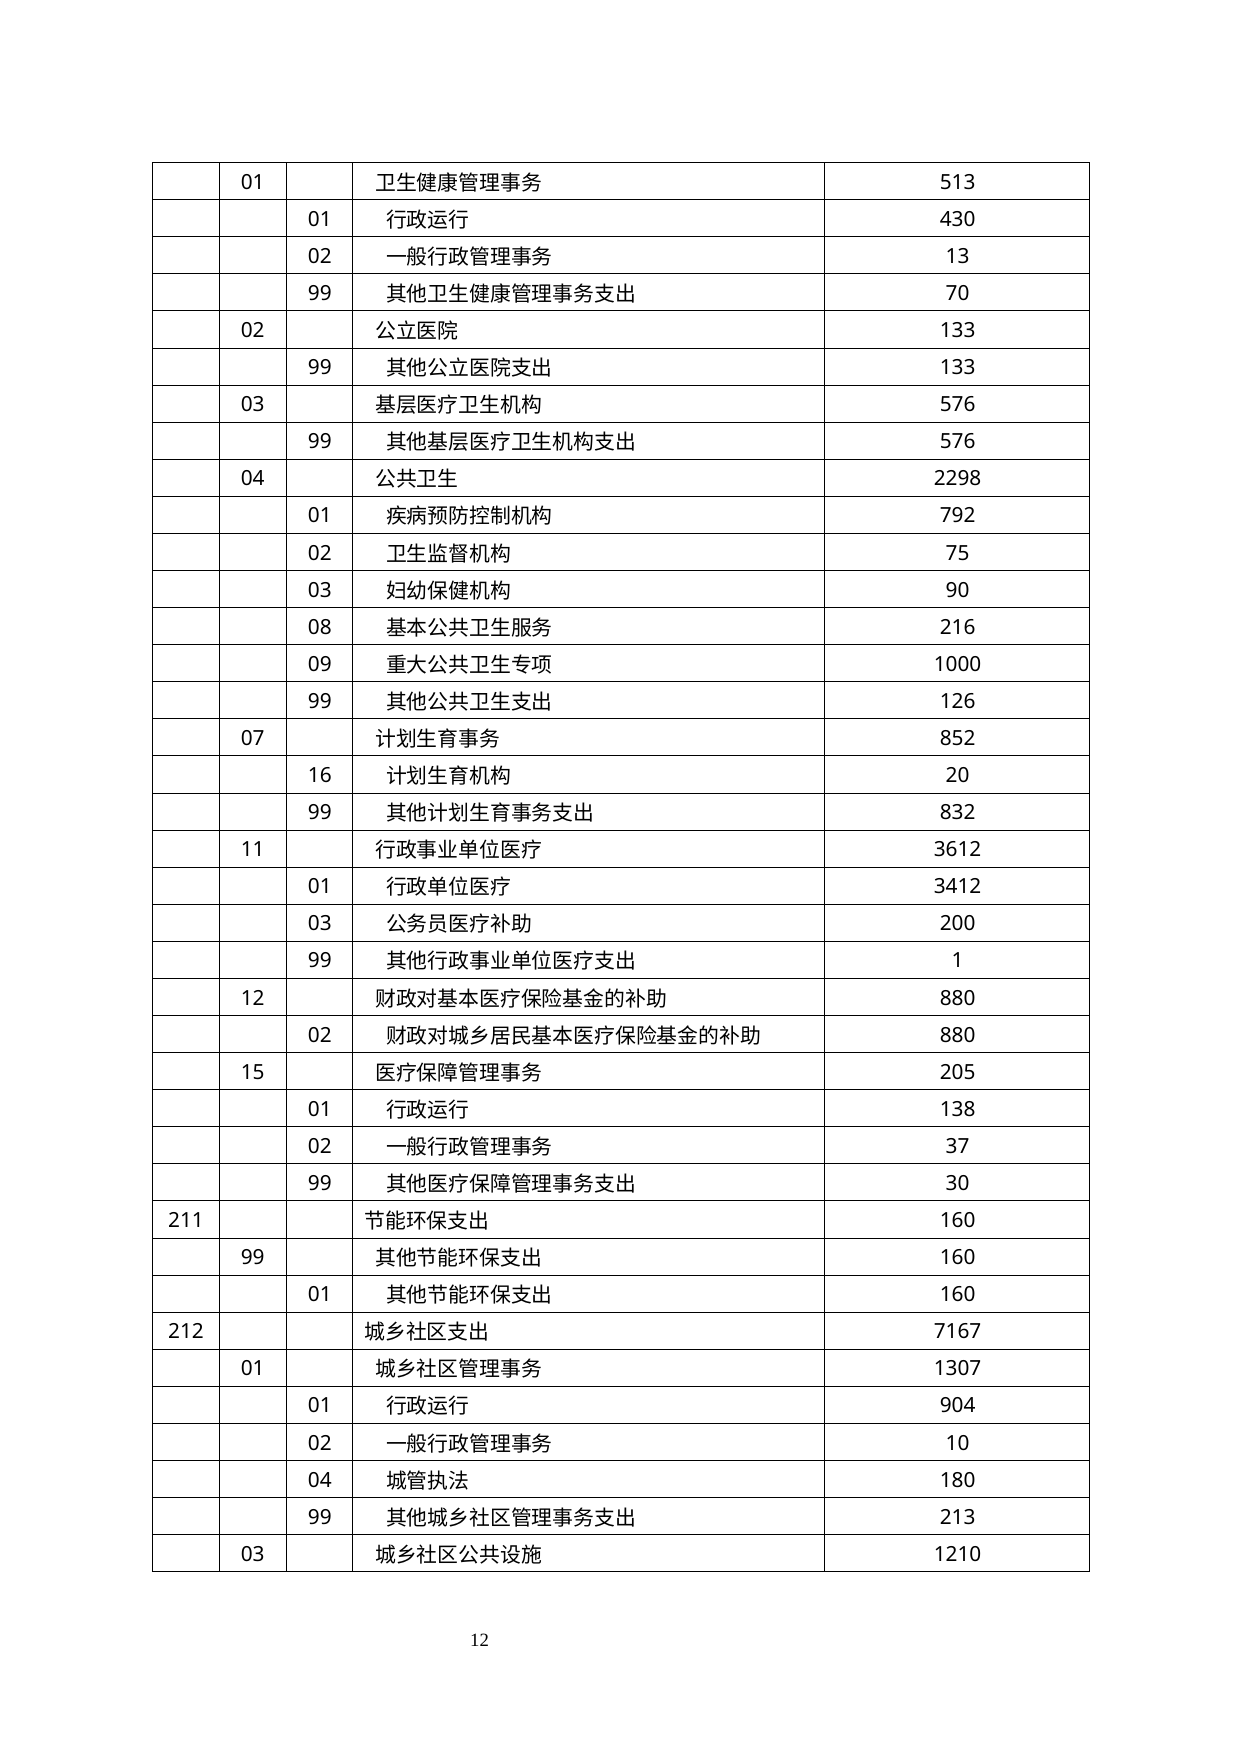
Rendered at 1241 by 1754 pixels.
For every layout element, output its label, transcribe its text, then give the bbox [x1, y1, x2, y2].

table_cell [220, 868, 286, 904]
table_cell [153, 1053, 219, 1089]
table_cell 其他节能环保支出 [353, 1239, 824, 1274]
table_cell [153, 1016, 219, 1052]
table_cell 财政对城乡居民基本医疗保险基金的补助 [353, 1016, 824, 1052]
table_cell [220, 608, 286, 644]
table_cell [220, 1387, 286, 1423]
table_cell [220, 237, 286, 273]
table_cell 02 [287, 1424, 352, 1460]
table_cell [287, 979, 352, 1015]
table_cell 904 [825, 1387, 1089, 1423]
table_cell [153, 237, 219, 273]
table_cell 832 [825, 794, 1089, 829]
table_cell 妇幼保健机构 [353, 571, 824, 607]
table_cell [153, 386, 219, 422]
table_cell 2298 [825, 460, 1089, 496]
table_cell 其他公共卫生支出 [353, 682, 824, 718]
table_cell 99 [287, 1164, 352, 1200]
table_cell [220, 794, 286, 829]
table_cell [153, 645, 219, 681]
table_cell 852 [825, 719, 1089, 755]
table_cell 180 [825, 1461, 1089, 1497]
table_cell 行政事业单位医疗 [353, 831, 824, 867]
table_cell 160 [825, 1239, 1089, 1274]
table_cell [153, 831, 219, 867]
table_cell 99 [287, 682, 352, 718]
table_cell 卫生监督机构 [353, 534, 824, 570]
table_cell 基本公共卫生服务 [353, 608, 824, 644]
table_cell [220, 349, 286, 384]
table_cell 513 [825, 163, 1089, 199]
table_cell [153, 1424, 219, 1460]
table_cell 其他卫生健康管理事务支出 [353, 274, 824, 310]
table_cell 其他计划生育事务支出 [353, 794, 824, 829]
table_cell 城乡社区支出 [353, 1313, 824, 1349]
table_cell 一般行政管理事务 [353, 1127, 824, 1163]
table_cell [153, 200, 219, 236]
table_cell 02 [287, 237, 352, 273]
table_cell [153, 460, 219, 496]
table_cell [220, 942, 286, 978]
table_cell [287, 1053, 352, 1089]
table_cell 576 [825, 423, 1089, 459]
table_cell 99 [287, 942, 352, 978]
table_cell 430 [825, 200, 1089, 236]
table_cell [220, 1313, 286, 1349]
table_cell 医疗保障管理事务 [353, 1053, 824, 1089]
table_cell 1 [825, 942, 1089, 978]
table_cell 133 [825, 349, 1089, 384]
table_cell 行政单位医疗 [353, 868, 824, 904]
table_cell 01 [287, 1090, 352, 1126]
table_cell [287, 1313, 352, 1349]
table_cell [153, 349, 219, 384]
table_cell 城管执法 [353, 1461, 824, 1497]
table_cell 行政运行 [353, 1387, 824, 1423]
table_cell [153, 756, 219, 792]
table_cell 疾病预防控制机构 [353, 497, 824, 533]
table_cell [153, 608, 219, 644]
table_cell 财政对基本医疗保险基金的补助 [353, 979, 824, 1015]
table_cell [220, 1164, 286, 1200]
table_cell [153, 311, 219, 347]
table_cell 99 [287, 274, 352, 310]
table_cell 02 [220, 311, 286, 347]
table_cell [220, 534, 286, 570]
table_cell 卫生健康管理事务 [353, 163, 824, 199]
table_cell 01 [287, 200, 352, 236]
table_cell 16 [287, 756, 352, 792]
table_cell [153, 905, 219, 941]
table_cell [153, 1276, 219, 1312]
table_cell 城乡社区公共设施 [353, 1535, 824, 1571]
table_cell 计划生育机构 [353, 756, 824, 792]
table_cell [153, 1350, 219, 1386]
table_cell 其他节能环保支出 [353, 1276, 824, 1312]
table_cell [220, 645, 286, 681]
table_cell 计划生育事务 [353, 719, 824, 755]
table_cell 其他医疗保障管理事务支出 [353, 1164, 824, 1200]
table_cell [153, 534, 219, 570]
table_cell 02 [287, 1016, 352, 1052]
table_cell 200 [825, 905, 1089, 941]
table_cell 99 [287, 423, 352, 459]
table_cell 160 [825, 1276, 1089, 1312]
table_cell 其他行政事业单位医疗支出 [353, 942, 824, 978]
table_cell [287, 1535, 352, 1571]
table_cell 其他城乡社区管理事务支出 [353, 1498, 824, 1534]
table_cell [220, 1498, 286, 1534]
table_cell [220, 274, 286, 310]
table_cell [153, 1498, 219, 1534]
table_cell [153, 1127, 219, 1163]
table_cell 3412 [825, 868, 1089, 904]
table_cell [220, 905, 286, 941]
table_cell [153, 794, 219, 829]
table_cell 7167 [825, 1313, 1089, 1349]
table_cell [287, 460, 352, 496]
table_cell [287, 831, 352, 867]
table_cell 99 [220, 1239, 286, 1274]
table_cell [220, 1127, 286, 1163]
table_cell [220, 571, 286, 607]
table_cell [153, 1164, 219, 1200]
table_cell [153, 979, 219, 1015]
table_cell 133 [825, 311, 1089, 347]
table_cell 13 [825, 237, 1089, 273]
table_cell 1000 [825, 645, 1089, 681]
table_cell [220, 423, 286, 459]
table_cell [287, 719, 352, 755]
table_cell 公共卫生 [353, 460, 824, 496]
table_cell 880 [825, 979, 1089, 1015]
table_cell 3612 [825, 831, 1089, 867]
table_cell [153, 1535, 219, 1571]
table_cell 一般行政管理事务 [353, 237, 824, 273]
table_cell 160 [825, 1201, 1089, 1237]
table_cell 02 [287, 534, 352, 570]
table_cell 行政运行 [353, 200, 824, 236]
table_cell 07 [220, 719, 286, 755]
table_cell [153, 1387, 219, 1423]
table_cell [153, 571, 219, 607]
table_cell 03 [287, 571, 352, 607]
table_cell 126 [825, 682, 1089, 718]
table_cell 03 [220, 1535, 286, 1571]
table_cell 04 [220, 460, 286, 496]
table_cell [287, 163, 352, 199]
table_cell 基层医疗卫生机构 [353, 386, 824, 422]
table_cell 01 [287, 497, 352, 533]
table_cell 1210 [825, 1535, 1089, 1571]
table_cell [220, 756, 286, 792]
table_cell 30 [825, 1164, 1089, 1200]
table_cell 01 [287, 1387, 352, 1423]
table_cell [287, 311, 352, 347]
table_cell 75 [825, 534, 1089, 570]
table_cell [220, 1424, 286, 1460]
table_cell [287, 1350, 352, 1386]
table_cell [153, 942, 219, 978]
table_cell 09 [287, 645, 352, 681]
table_cell [220, 1276, 286, 1312]
table_cell 03 [220, 386, 286, 422]
table_cell 01 [220, 1350, 286, 1386]
table_cell 576 [825, 386, 1089, 422]
table_cell 212 [153, 1313, 219, 1349]
table_cell [287, 1239, 352, 1274]
table_cell 08 [287, 608, 352, 644]
table_cell 90 [825, 571, 1089, 607]
table_cell [220, 682, 286, 718]
table_cell 04 [287, 1461, 352, 1497]
table_cell 792 [825, 497, 1089, 533]
table_cell [287, 386, 352, 422]
table_cell 99 [287, 794, 352, 829]
table_cell [287, 1201, 352, 1237]
table_cell [220, 200, 286, 236]
table_cell 1307 [825, 1350, 1089, 1386]
table_cell 重大公共卫生专项 [353, 645, 824, 681]
table_cell [153, 1090, 219, 1126]
table_cell 03 [287, 905, 352, 941]
table_cell [220, 1201, 286, 1237]
table_cell [220, 1090, 286, 1126]
table_cell 节能环保支出 [353, 1201, 824, 1237]
table_cell [153, 497, 219, 533]
table_cell 20 [825, 756, 1089, 792]
table_cell 99 [287, 1498, 352, 1534]
table_cell [153, 719, 219, 755]
table_cell 01 [287, 1276, 352, 1312]
table_cell [153, 423, 219, 459]
table_cell [153, 1239, 219, 1274]
table_cell 10 [825, 1424, 1089, 1460]
table_cell 01 [220, 163, 286, 199]
table_cell 70 [825, 274, 1089, 310]
table_cell 其他基层医疗卫生机构支出 [353, 423, 824, 459]
table_cell [153, 682, 219, 718]
table_cell [220, 497, 286, 533]
table_cell 行政运行 [353, 1090, 824, 1126]
table_cell [153, 1461, 219, 1497]
table_cell [220, 1016, 286, 1052]
table_cell 01 [287, 868, 352, 904]
table_cell [153, 868, 219, 904]
table_cell 138 [825, 1090, 1089, 1126]
table_cell 880 [825, 1016, 1089, 1052]
table_cell [153, 163, 219, 199]
table_cell 城乡社区管理事务 [353, 1350, 824, 1386]
table_cell [220, 1461, 286, 1497]
table_cell 15 [220, 1053, 286, 1089]
table_cell 12 [220, 979, 286, 1015]
table_cell 其他公立医院支出 [353, 349, 824, 384]
table_cell 211 [153, 1201, 219, 1237]
table_cell 213 [825, 1498, 1089, 1534]
table_cell [153, 274, 219, 310]
table_cell 216 [825, 608, 1089, 644]
table_cell 205 [825, 1053, 1089, 1089]
table_cell 公立医院 [353, 311, 824, 347]
table_cell 公务员医疗补助 [353, 905, 824, 941]
table_cell 37 [825, 1127, 1089, 1163]
table_cell 99 [287, 349, 352, 384]
table_cell 11 [220, 831, 286, 867]
table_cell 一般行政管理事务 [353, 1424, 824, 1460]
table_cell 02 [287, 1127, 352, 1163]
